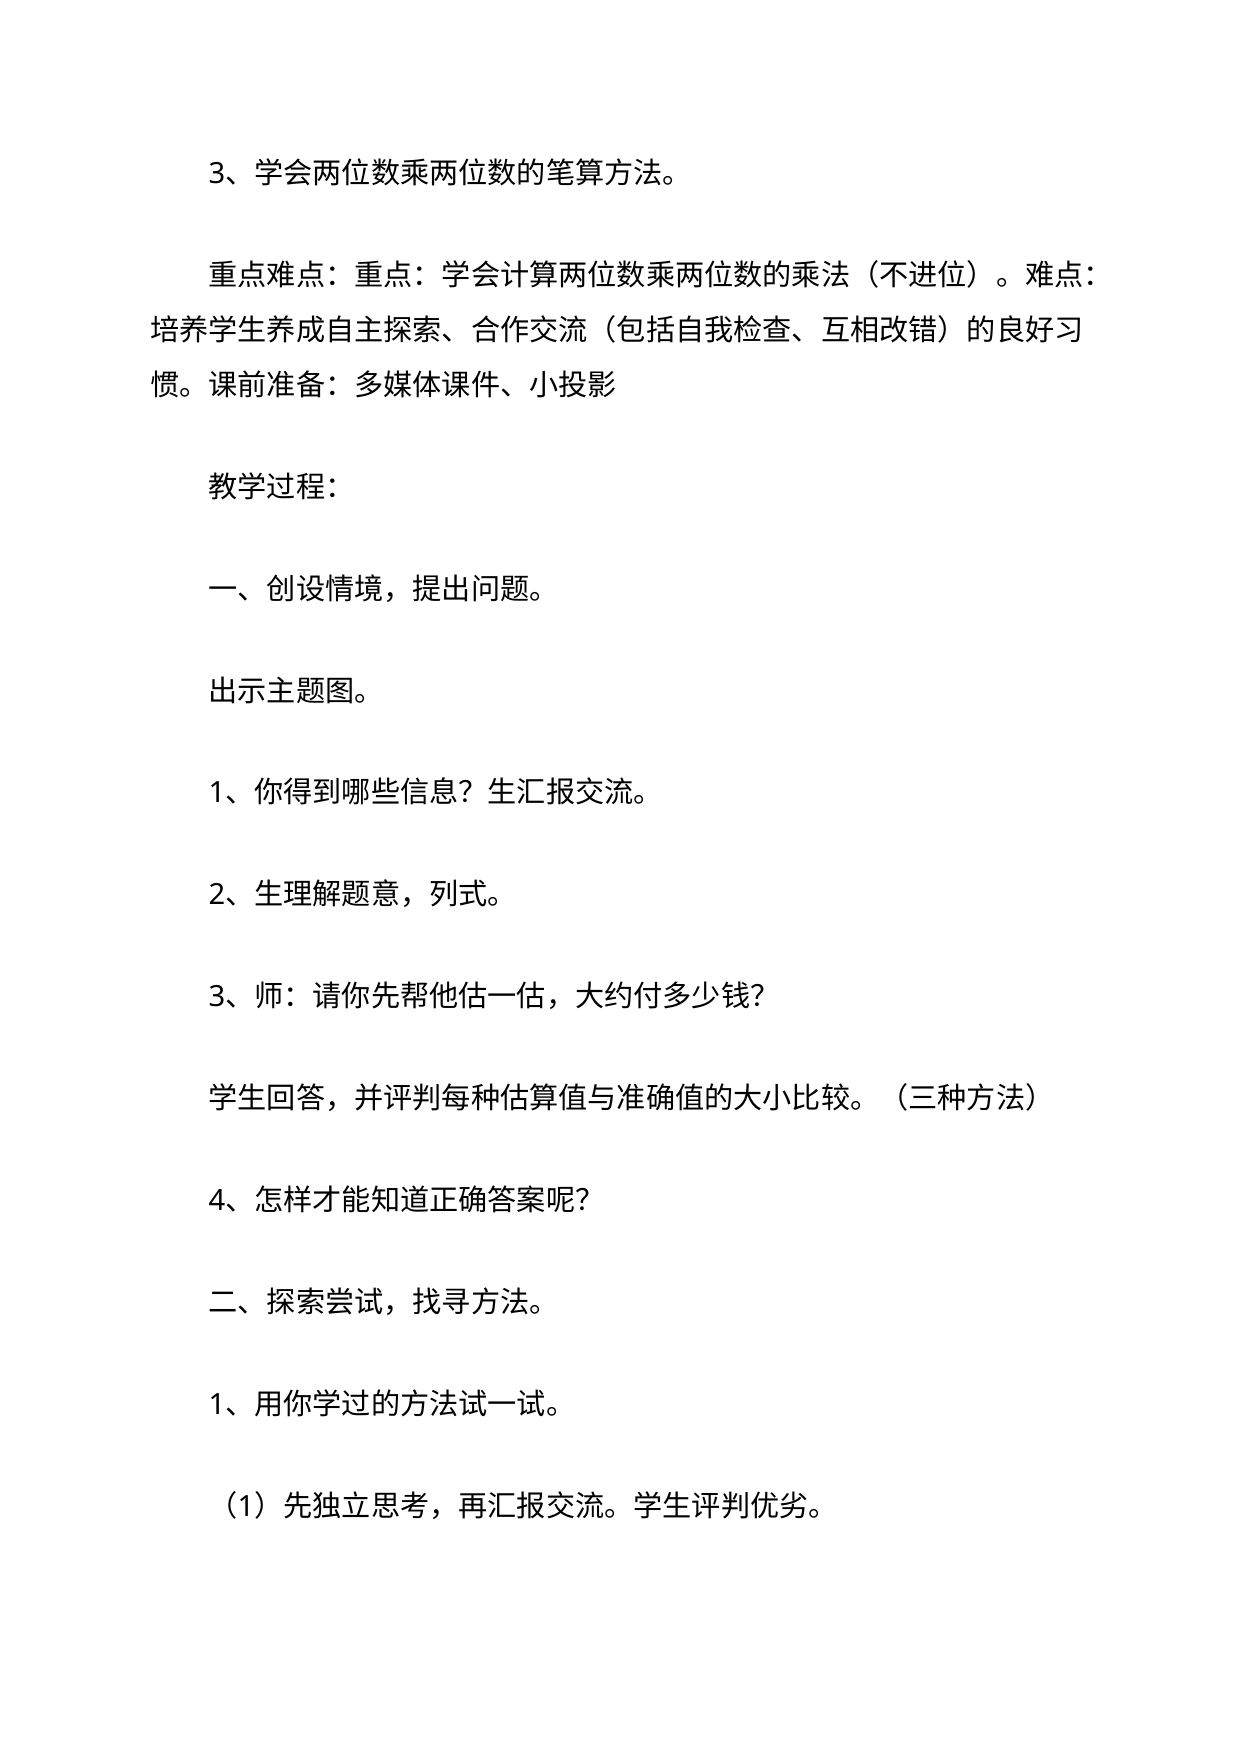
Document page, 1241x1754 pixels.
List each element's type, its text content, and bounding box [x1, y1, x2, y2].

text （1）先独立思考，再汇报交流。学生评判优劣。 [150, 1482, 1090, 1525]
text 教学过程： [150, 463, 1090, 506]
text 3、学会两位数乘两位数的笔算方法。 [150, 150, 1090, 192]
text 3、师：请你先帮他估一估，大约付多少钱？ [150, 973, 1090, 1015]
text 4、怎样才能知道正确答案呢？ [150, 1177, 1090, 1219]
text 1、你得到哪些信息？生汇报交流。 [150, 769, 1090, 811]
text 1、用你学过的方法试一试。 [150, 1380, 1090, 1423]
text 一、创设情境，提出问题。 [150, 565, 1090, 608]
text 重点难点：重点：学会计算两位数乘两位数的乘法（不进位）。难点：培养学生养成自主探索、合作交流（包括自我检查、互相改错）的良好习惯。课前准备：多媒体课件、小投影 [150, 252, 1090, 404]
text 出示主题图。 [150, 667, 1090, 709]
text 学生回答，并评判每种估算值与准确值的大小比较。（三种方法） [150, 1075, 1090, 1117]
text 2、生理解题意，列式。 [150, 871, 1090, 913]
text 二、探索尝试，找寻方法。 [150, 1278, 1090, 1321]
